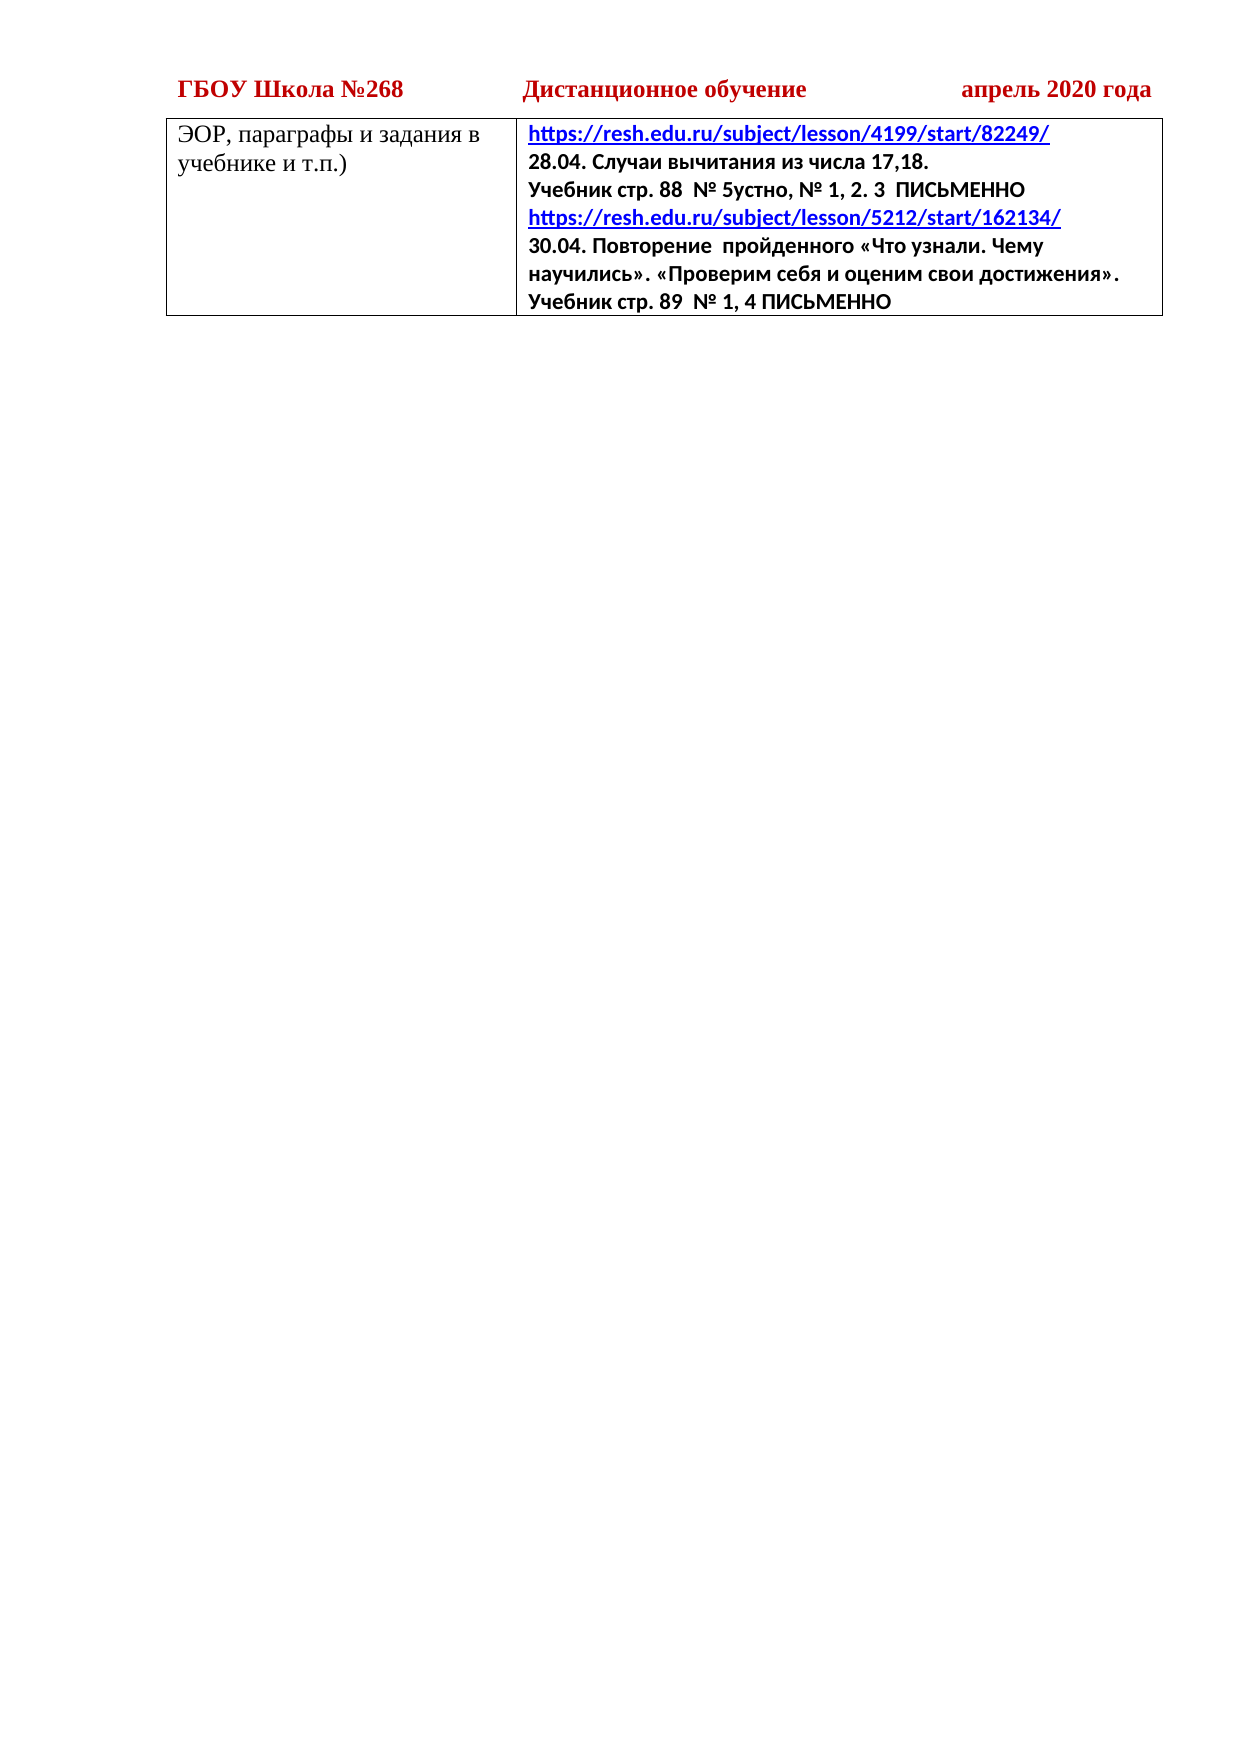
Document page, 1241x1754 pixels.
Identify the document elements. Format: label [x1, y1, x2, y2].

table_cell [167, 119, 516, 315]
table_cell [517, 119, 1162, 315]
